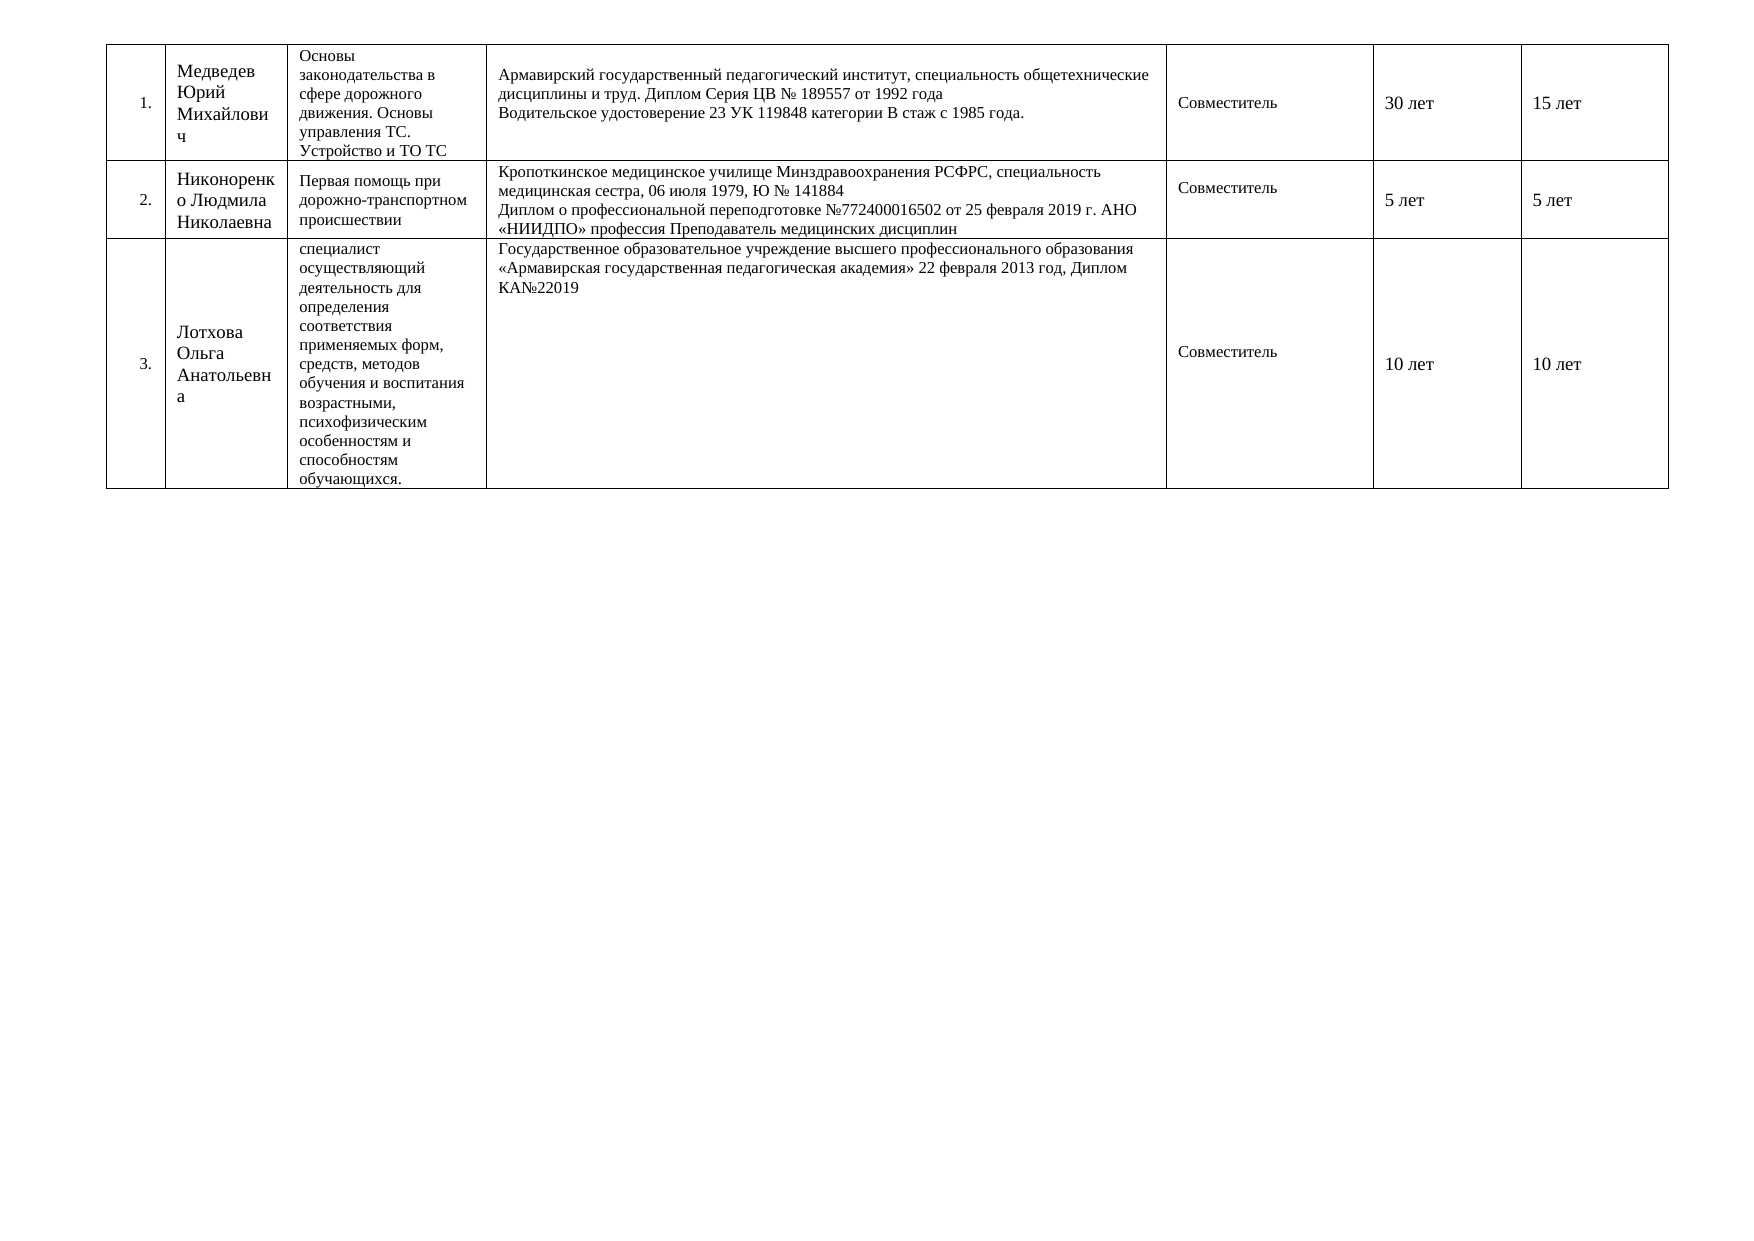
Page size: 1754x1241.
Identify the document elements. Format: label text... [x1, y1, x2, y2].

table_cell специалист осуществляющий деятельность для определения соответствия применяемых форм, средств, методов обучения и воспитания возрастными, психофизическим особенностям и способностям обучающихся. [288, 239, 486, 488]
table_cell Армавирский государственный педагогический институт, специальность общетехнические дисциплины и труд. Диплом Серия ЦВ № 189557 от 1992 года Водительское удостоверение 23 УК 119848 категории В стаж с 1985 года. [487, 45, 1166, 160]
table_cell [107, 239, 165, 488]
table_cell 10 лет [1374, 239, 1521, 488]
table_cell Медведев Юрий Михайлович [166, 45, 287, 160]
table_cell Кропоткинское медицинское училище Минздравоохранения РСФРС, специальность медицинская сестра, 06 июля 1979, Ю № 141884 Диплом о профессиональной переподготовке №772400016502 от 25 февраля 2019 г. АНО «НИИДПО» профессия Преподаватель медицинских дисциплин [487, 161, 1166, 238]
table_cell [107, 45, 165, 160]
table_cell [107, 161, 165, 238]
table_cell Основы законодательства в сфере дорожного движения. Основы управления ТС. Устройство и ТО ТС [288, 45, 486, 160]
table_cell Государственное образовательное учреждение высшего профессионального образования «Армавирская государственная педагогическая академия» 22 февраля 2013 год, Диплом КА№22019 [487, 239, 1166, 488]
table_cell Совместитель [1167, 239, 1373, 488]
table_cell 30 лет [1374, 45, 1521, 160]
table_cell Первая помощь при дорожно-транспортном происшествии [288, 161, 486, 238]
table_cell 5 лет [1374, 161, 1521, 238]
table_cell Совместитель [1167, 161, 1373, 238]
table_cell Совместитель [1167, 45, 1373, 160]
table_cell Лотхова Ольга Анатольевна [166, 239, 287, 488]
table_cell Никоноренко Людмила Николаевна [166, 161, 287, 238]
table_cell 15 лет [1522, 45, 1668, 160]
table_cell 5 лет [1522, 161, 1668, 238]
table_cell 10 лет [1522, 239, 1668, 488]
